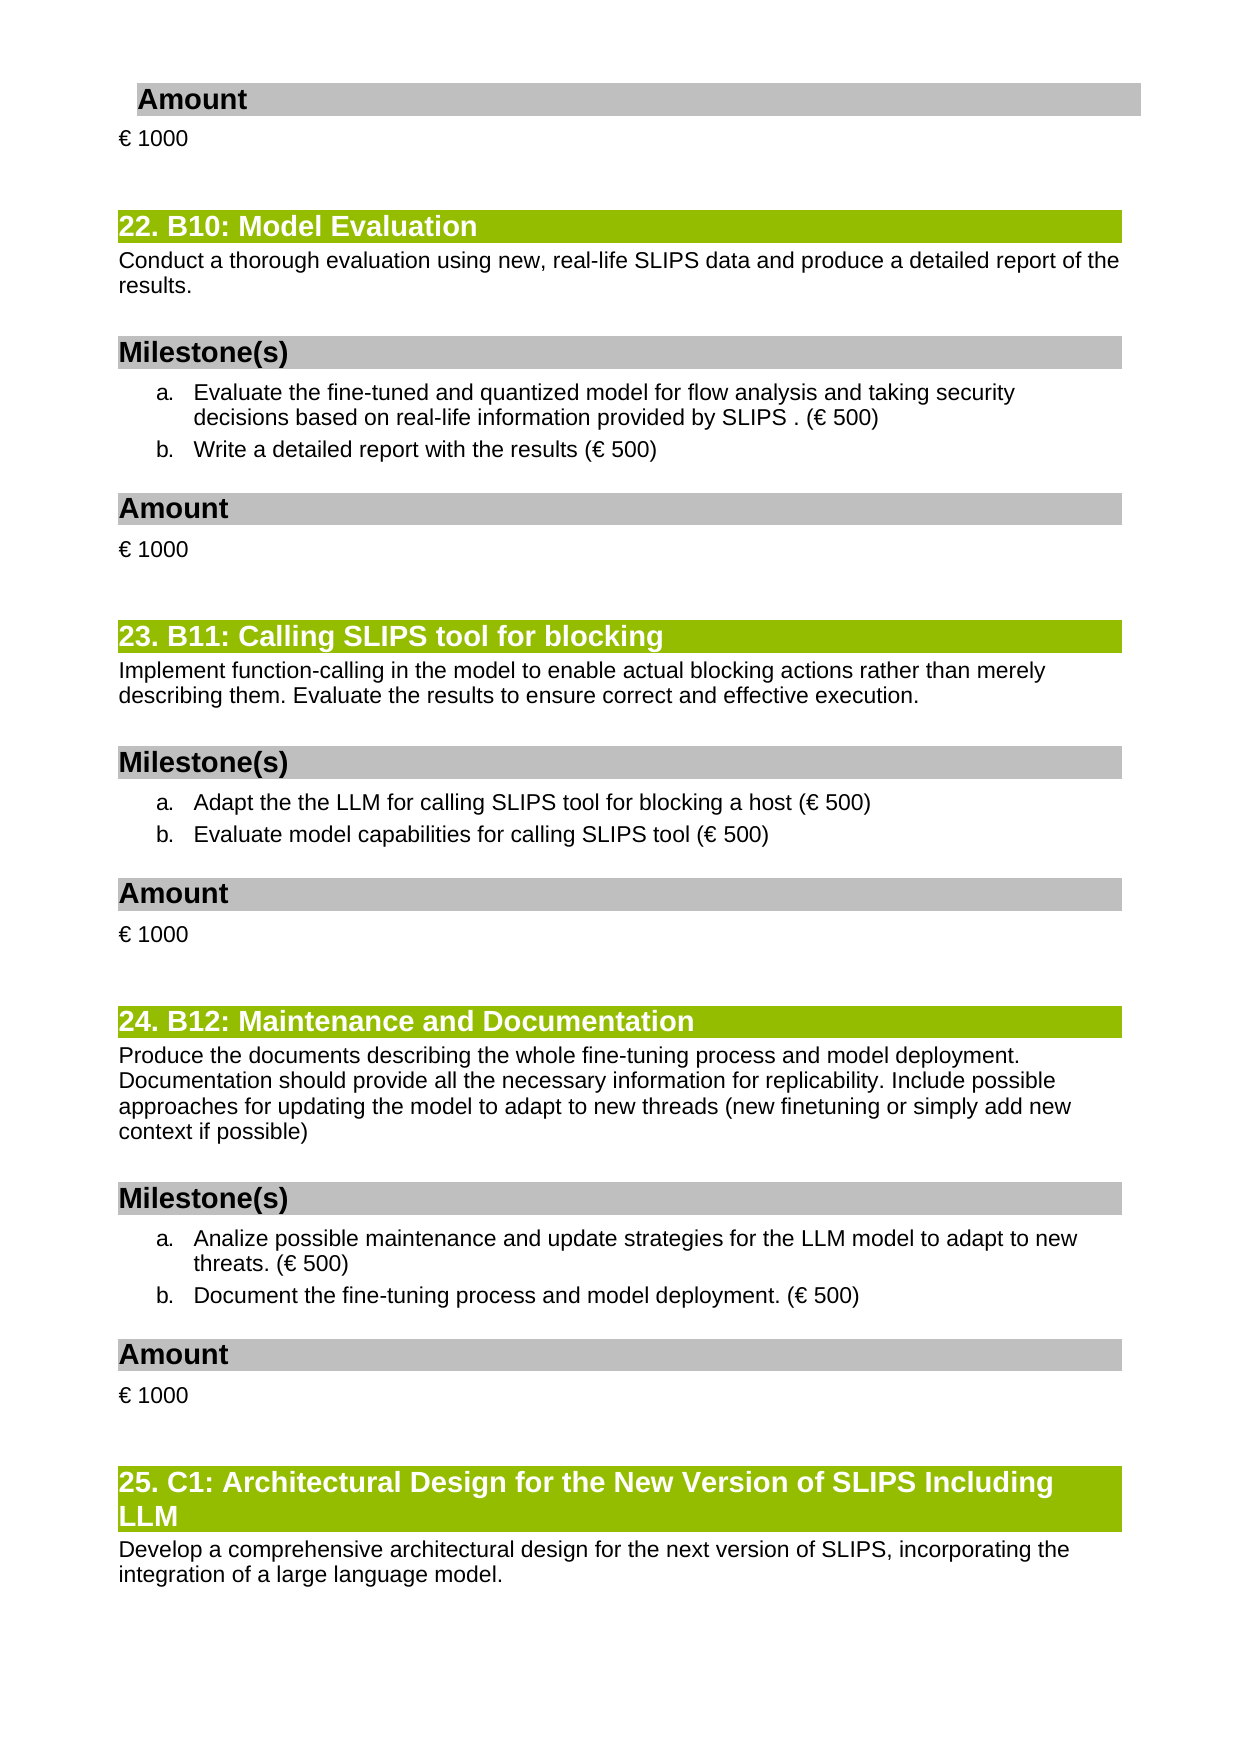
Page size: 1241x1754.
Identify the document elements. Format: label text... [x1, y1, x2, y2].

text € 1000 [118, 885, 1134, 947]
text € 1000 [118, 1347, 1134, 1408]
text Implement function-calling in the model to enable actual blocking actions rather than merely describing them. Evaluate the results to ensure correct and effective execution. [118, 623, 1047, 708]
list Adapt the the LLM for calling SLIPS tool for blocking a host (€ 500) [156, 754, 1134, 815]
list Write a detailed report with the results (€ 500) [156, 436, 1134, 462]
text Produce the documents describing the whole fine-tuning process and model deployment. Documentation should provide all the necessary information for replicability. Include possible approaches for updating the model to adapt to new threads (new finetuning or simply add new context if possible) [118, 1008, 1073, 1144]
text Develop a comprehensive architectural design for the next version of SLIPS, incorporating the integration of a large language model. [118, 1469, 1072, 1587]
text € 1000 [118, 125, 1134, 152]
list Document the fine-tuning process and model deployment. (€ 500) [156, 1282, 1134, 1308]
list Analize possible maintenance and update strategies for the LLM model to adapt to new threats. (€ 500) [156, 1190, 1077, 1276]
list Evaluate the fine-tuned and quantized model for flow analysis and taking security decisions based on real-life information provided by SLIPS . (€ 500) [156, 344, 1117, 430]
list Evaluate model capabilities for calling SLIPS tool (€ 500) [156, 821, 1134, 847]
text € 1000 [118, 501, 1134, 562]
text Conduct a thorough evaluation using new, real-life SLIPS data and produce a detailed report of the results. [118, 213, 1121, 298]
